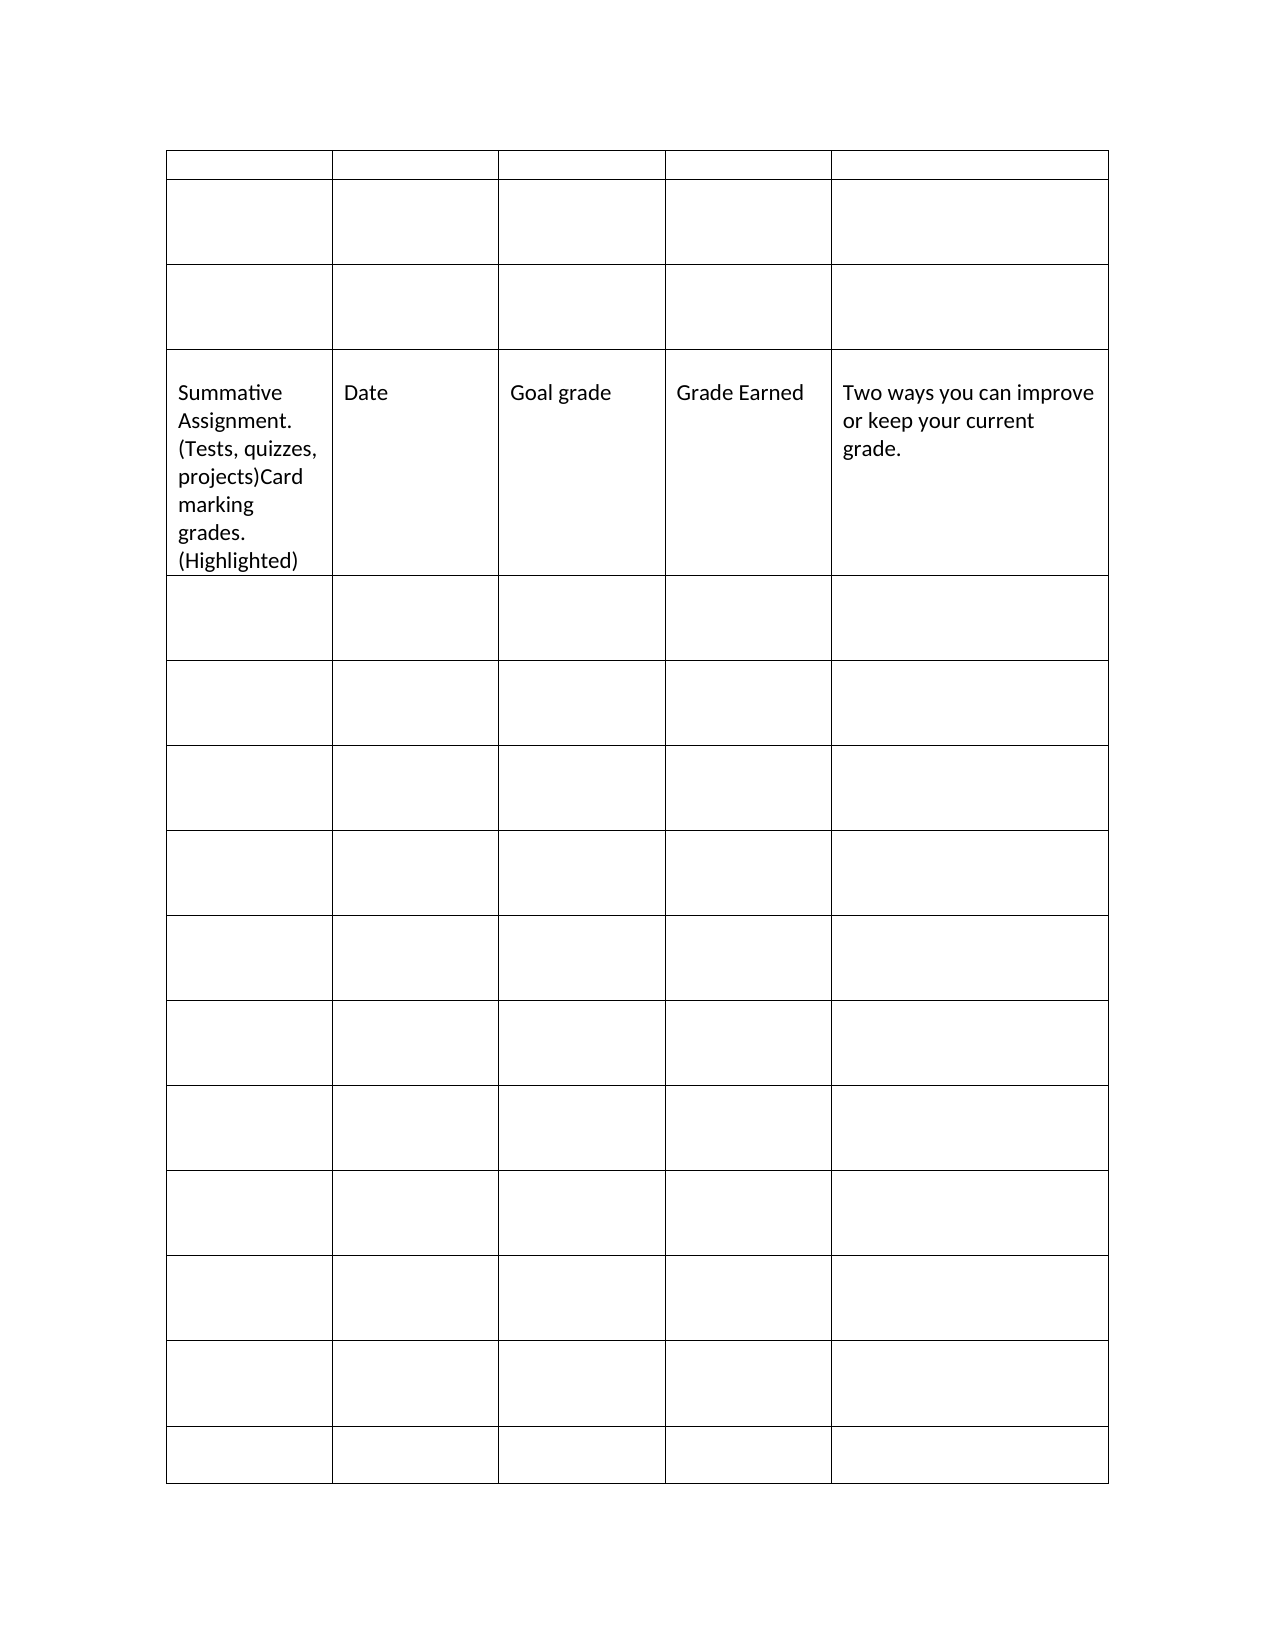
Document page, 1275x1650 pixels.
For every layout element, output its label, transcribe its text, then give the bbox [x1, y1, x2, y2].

table_cell [499, 180, 665, 264]
table_cell [499, 661, 665, 745]
table_cell [499, 265, 665, 349]
table_cell [832, 916, 1108, 1000]
table_cell [333, 1001, 498, 1085]
table_cell [333, 916, 498, 1000]
table_cell [666, 1427, 831, 1483]
table_cell [333, 1171, 498, 1255]
table_cell [499, 916, 665, 1000]
table_cell [499, 1256, 665, 1340]
table_cell [333, 746, 498, 830]
table_cell [832, 661, 1108, 745]
table_cell [666, 746, 831, 830]
table_cell [666, 265, 831, 349]
table_cell [499, 1341, 665, 1426]
table_cell [333, 661, 498, 745]
table_cell [666, 661, 831, 745]
table_cell [499, 1086, 665, 1170]
table_cell [832, 576, 1108, 659]
table_cell Two ways you can improve or keep your current grade. [832, 350, 1108, 574]
table_cell [167, 1256, 332, 1340]
table_cell [499, 1427, 665, 1483]
table_cell [832, 1341, 1108, 1426]
table_cell [333, 1427, 498, 1483]
table_cell [832, 1086, 1108, 1170]
table_cell [333, 265, 498, 349]
table_cell [333, 1256, 498, 1340]
table_cell [499, 576, 665, 659]
table_cell [666, 1001, 831, 1085]
table_cell Date [333, 350, 498, 574]
table_cell [832, 1171, 1108, 1255]
table_cell [832, 831, 1108, 915]
table_cell [167, 1171, 332, 1255]
table_cell [333, 151, 498, 179]
table_cell [832, 1427, 1108, 1483]
table_cell [666, 1256, 831, 1340]
table_cell [167, 1427, 332, 1483]
table_cell [167, 180, 332, 264]
table_cell [167, 265, 332, 349]
table_cell [167, 831, 332, 915]
table_cell [666, 1086, 831, 1170]
table_cell Summative Assignment. (Tests, quizzes, projects)Card marking grades. (Highlighted) [167, 350, 332, 574]
table_cell [167, 661, 332, 745]
table_cell [499, 151, 665, 179]
table_cell [832, 180, 1108, 264]
table_cell [167, 1086, 332, 1170]
table_cell [167, 151, 332, 179]
table_cell [832, 1256, 1108, 1340]
table_cell [832, 746, 1108, 830]
table_cell [666, 576, 831, 659]
table_cell [333, 1086, 498, 1170]
table_cell [666, 831, 831, 915]
table_cell [333, 831, 498, 915]
table_cell [167, 1341, 332, 1426]
table_cell [666, 1341, 831, 1426]
table_cell [832, 1001, 1108, 1085]
table_cell [333, 180, 498, 264]
table_cell [666, 916, 831, 1000]
table_cell [832, 151, 1108, 179]
table_cell [499, 1001, 665, 1085]
table_cell [333, 576, 498, 659]
table_cell [666, 151, 831, 179]
table_cell [499, 746, 665, 830]
table_cell [832, 265, 1108, 349]
table_cell [167, 1001, 332, 1085]
table_cell [666, 1171, 831, 1255]
table_cell [167, 576, 332, 659]
table_cell [167, 746, 332, 830]
table_cell Goal grade [499, 350, 665, 574]
table_cell [666, 180, 831, 264]
table_cell [499, 831, 665, 915]
table_cell [499, 1171, 665, 1255]
table_cell Grade Earned [666, 350, 831, 574]
table_cell [333, 1341, 498, 1426]
table_cell [167, 916, 332, 1000]
